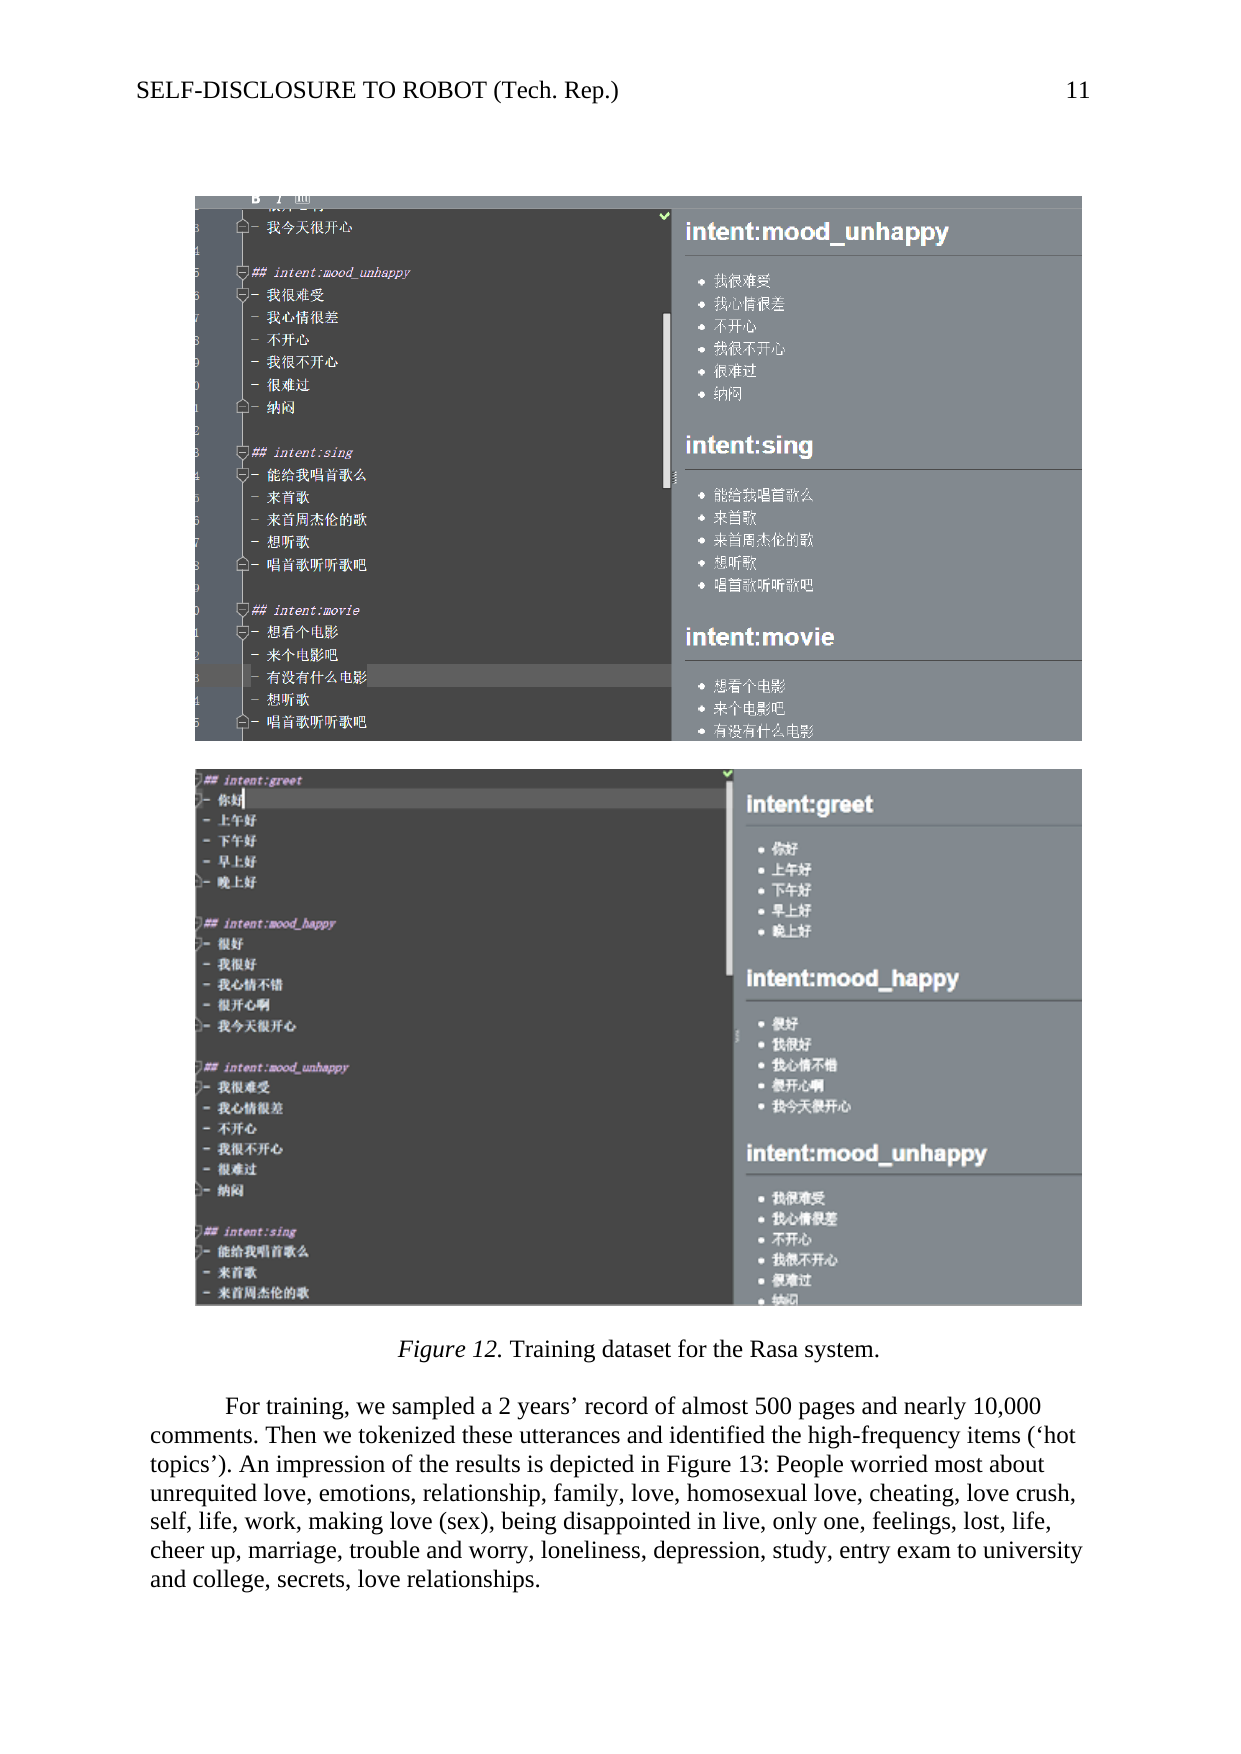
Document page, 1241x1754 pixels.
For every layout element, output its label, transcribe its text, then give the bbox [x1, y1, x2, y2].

picture [195, 769, 1082, 1306]
text For training, we sampled a 2 years’ record of almost 500 pages and nearly 10,000 comments. Then we tokenized these utterances and identified the high-frequency items (‘hot topics’). An impression of the results is depicted in Figure 13: People worried most about unrequited love, emotions, relationship, family, love, homosexual love, cheating, love crush, self, life, work, making love (sex), being disappointed in live, only one, feelings, lost, life, cheer up, marriage, trouble and worry, loneliness, depression, study, entry exam to university and college, secrets, love relationships. [150, 1391, 1090, 1593]
picture [195, 196, 1082, 741]
list Figure 12. Training dataset for the Rasa system. [187, 1334, 1090, 1363]
